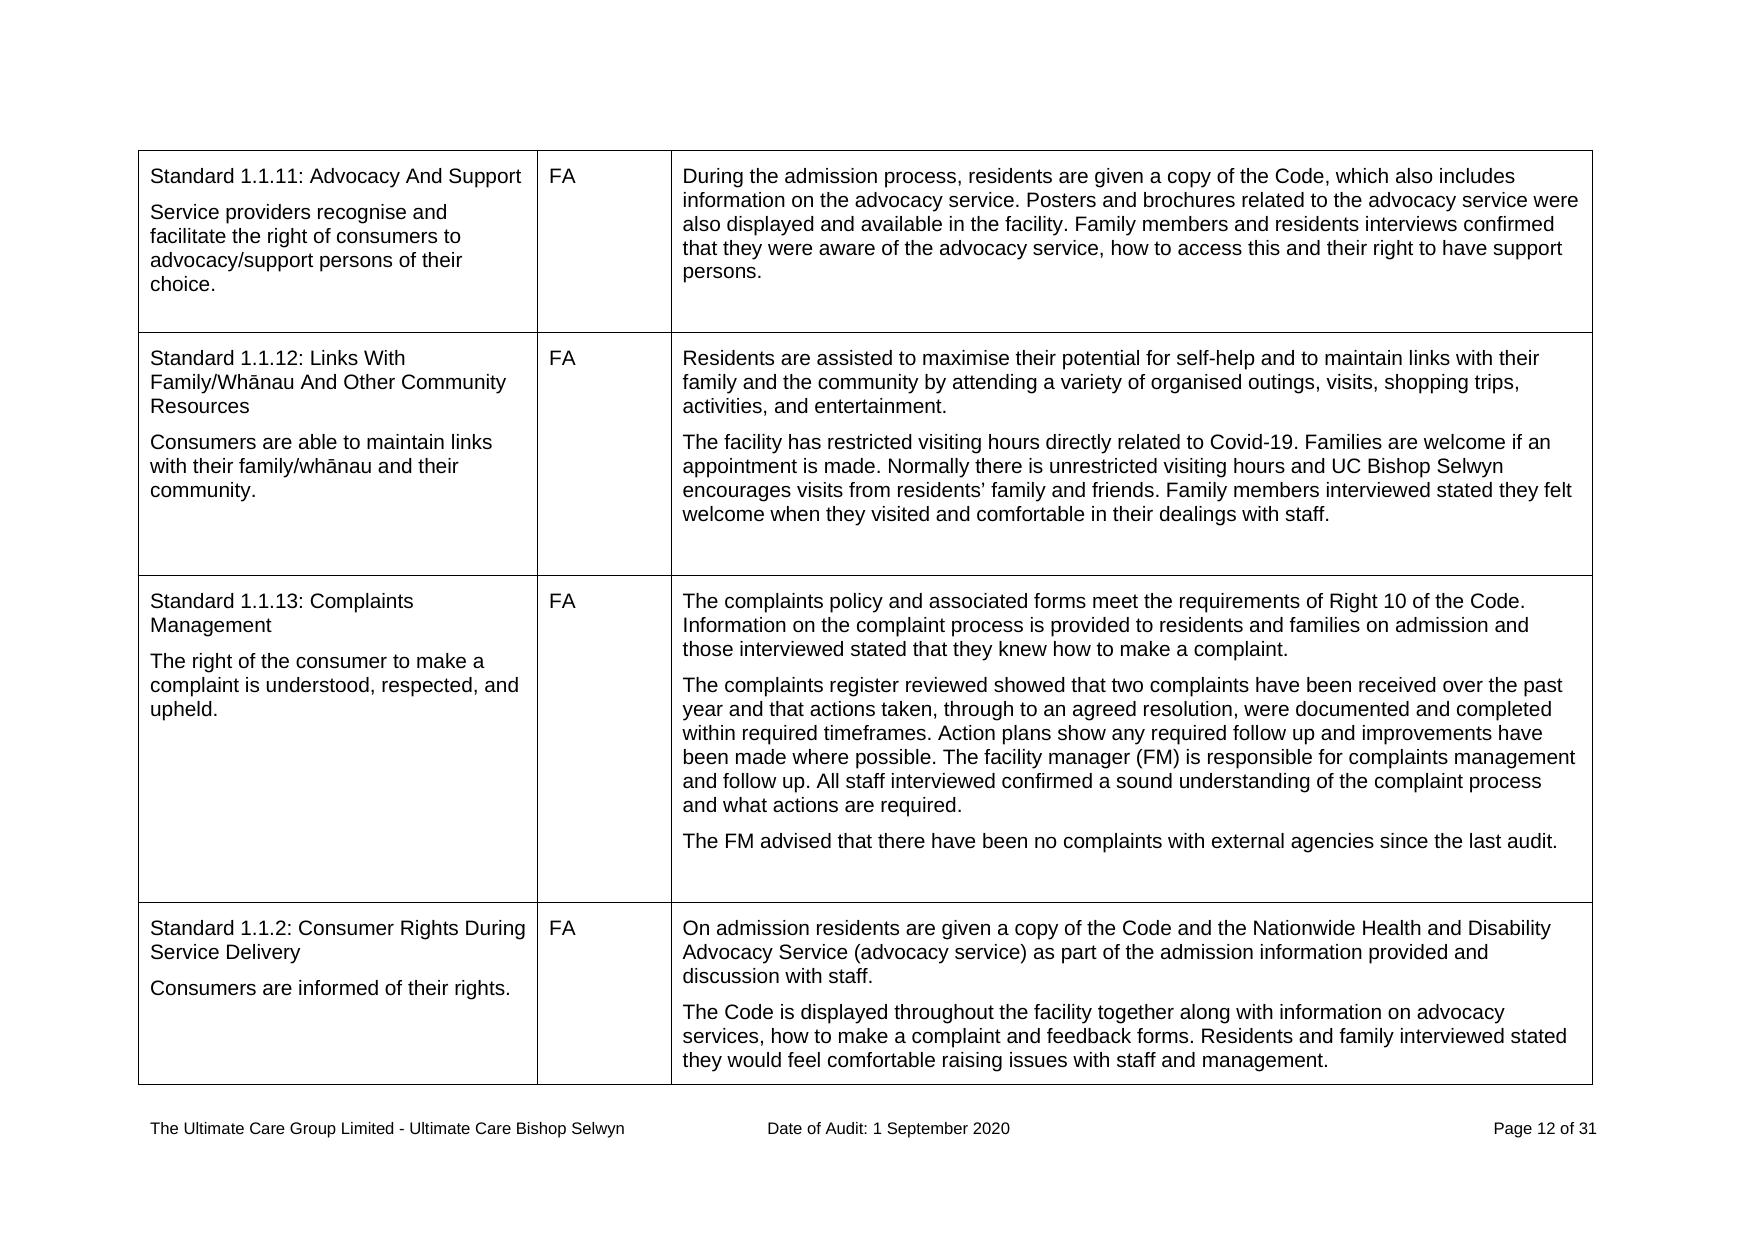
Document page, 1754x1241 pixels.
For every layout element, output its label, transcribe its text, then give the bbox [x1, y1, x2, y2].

table_cell Standard 1.1.11: Advocacy And Support Service providers recognise and facilitate the right of consumers to advocacy/support persons of their choice. [139, 151, 537, 332]
table_cell Standard 1.1.13: Complaints Management The right of the consumer to make a complaint is understood, respected, and upheld. [139, 576, 537, 902]
table_cell FA [538, 903, 671, 1084]
table_cell FA [538, 151, 671, 332]
table_cell FA [538, 576, 671, 902]
table_cell Residents are assisted to maximise their potential for self-help and to maintain links with their family and the community by attending a variety of organised outings, visits, shopping trips, activities, and entertainment. The facility has restricted visiting hours directly related to Covid-19. Families are welcome if an appointment is made. Normally there is unrestricted visiting hours and UC Bishop Selwyn encourages visits from residents’ family and friends. Family members interviewed stated they felt welcome when they visited and comfortable in their dealings with staff. [672, 333, 1592, 575]
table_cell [139, 903, 537, 1084]
table_cell FA [538, 333, 671, 575]
table_cell During the admission process, residents are given a copy of the Code, which also includes information on the advocacy service. Posters and brochures related to the advocacy service were also displayed and available in the facility. Family members and residents interviews confirmed that they were aware of the advocacy service, how to access this and their right to have support persons. [672, 151, 1592, 332]
table_cell The complaints policy and associated forms meet the requirements of Right 10 of the Code. Information on the complaint process is provided to residents and families on admission and those interviewed stated that they knew how to make a complaint. The complaints register reviewed showed that two complaints have been received over the past year and that actions taken, through to an agreed resolution, were documented and completed within required timeframes. Action plans show any required follow up and improvements have been made where possible. The facility manager (FM) is responsible for complaints management and follow up. All staff interviewed confirmed a sound understanding of the complaint process and what actions are required. The FM advised that there have been no complaints with external agencies since the last audit. [672, 576, 1592, 902]
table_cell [672, 903, 1592, 1084]
table_cell Standard 1.1.12: Links With Family/Whānau And Other Community Resources Consumers are able to maintain links with their family/whānau and their community. [139, 333, 537, 575]
